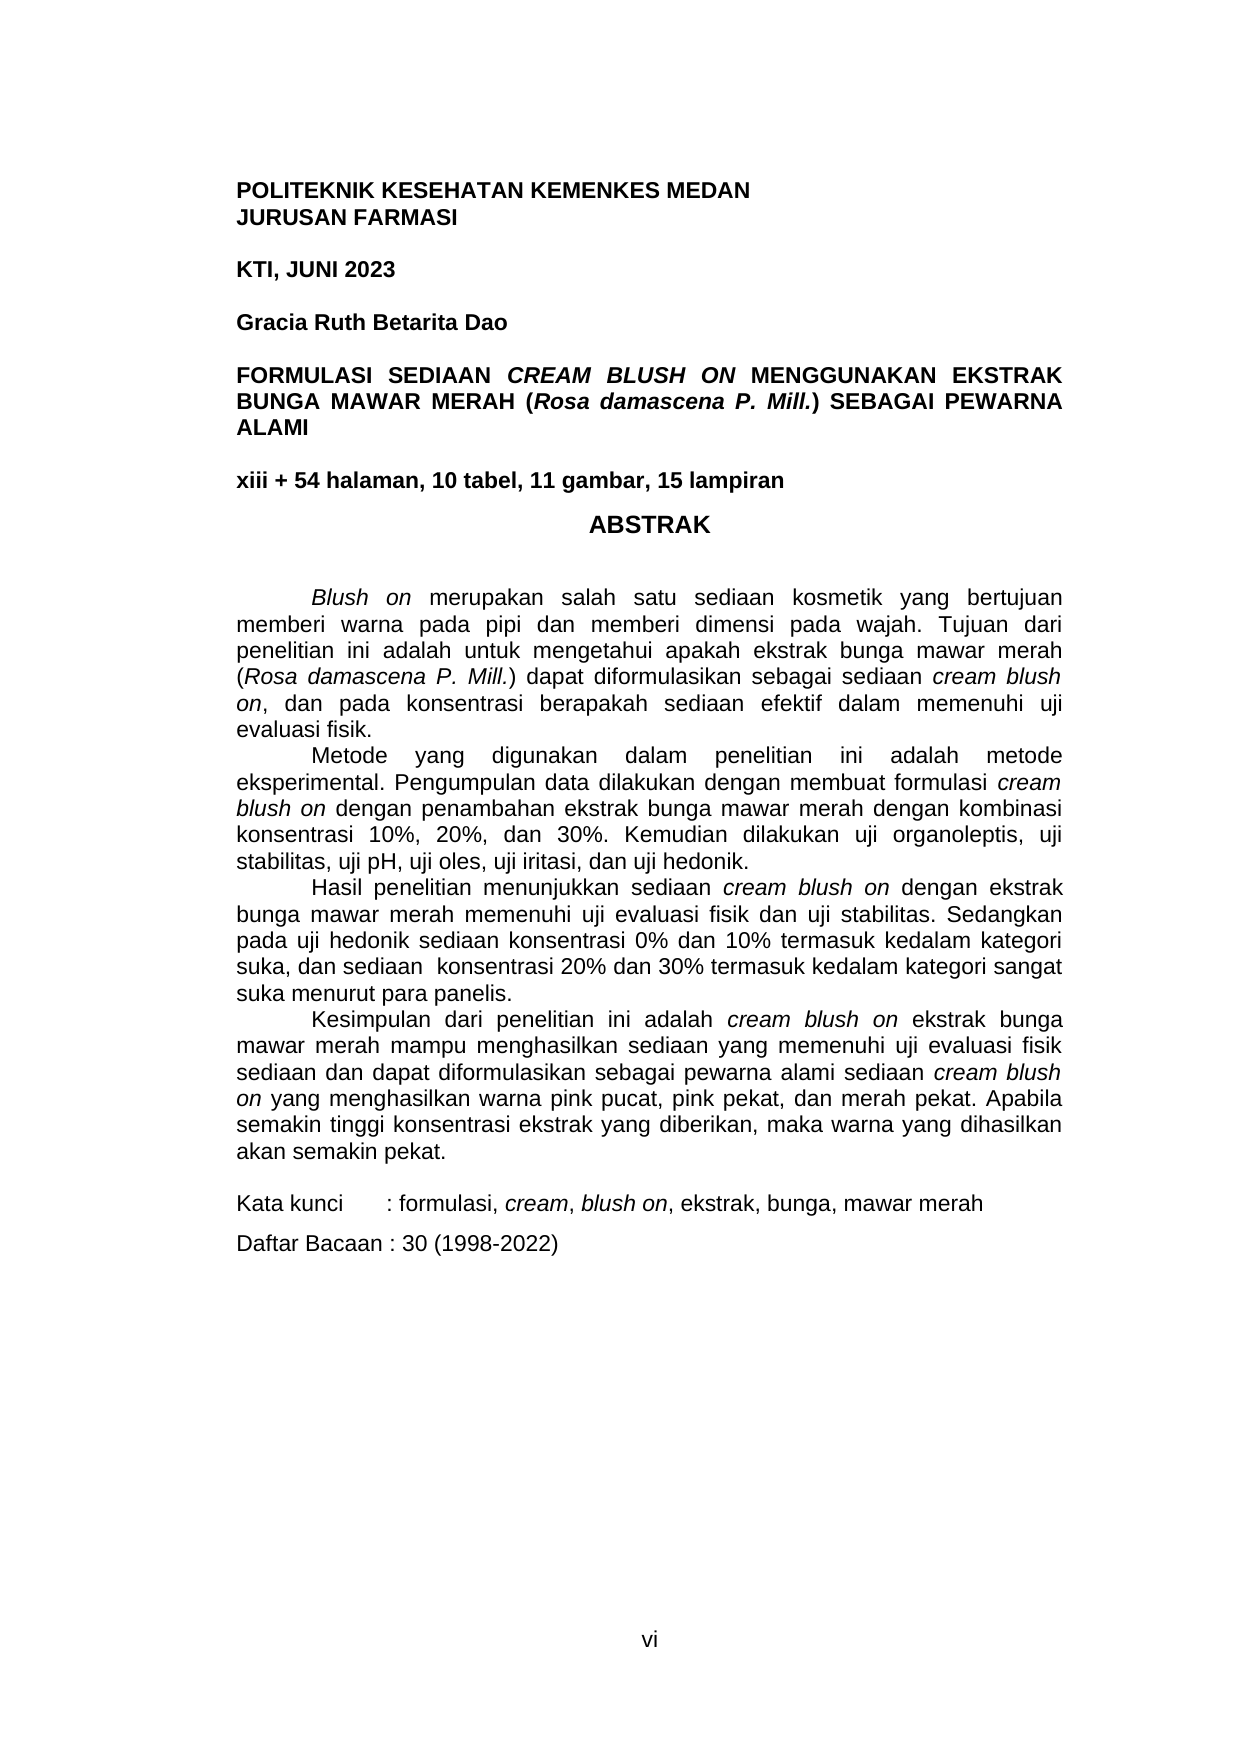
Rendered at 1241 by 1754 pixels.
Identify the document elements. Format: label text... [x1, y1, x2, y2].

text Daftar Bacaan : 30 (1998-2022) [236, 1230, 1063, 1256]
text Blush on merupakan salah satu sediaan kosmetik yang bertujuan memberi warna pada pipi dan memberi dimensi pada wajah. Tujuan dari penelitian ini adalah untuk mengetahui apakah ekstrak bunga mawar merah (Rosa damascena P. Mill.) dapat diformulasikan sebagai sediaan cream blush on, dan pada konsentrasi berapakah sediaan efektif dalam memenuhi uji evaluasi fisik. [236, 584, 1063, 742]
text xiii + 54 halaman, 10 tabel, 11 gambar, 15 lampiran [236, 467, 1063, 493]
text JURUSAN FARMASI [236, 203, 1063, 230]
text Metode yang digunakan dalam penelitian ini adalah metode eksperimental. Pengumpulan data dilakukan dengan membuat formulasi cream blush on dengan penambahan ekstrak bunga mawar merah dengan kombinasi konsentrasi 10%, 20%, dan 30%. Kemudian dilakukan uji organoleptis, uji stabilitas, uji pH, uji oles, uji iritasi, dan uji hedonik. [236, 742, 1063, 874]
text Gracia Ruth Betarita Dao [236, 309, 1063, 335]
text Hasil penelitian menunjukkan sediaan cream blush on dengan ekstrak bunga mawar merah memenuhi uji evaluasi fisik dan uji stabilitas. Sedangkan pada uji hedonik sediaan konsentrasi 0% dan 10% termasuk kedalam kategori suka, dan sediaan konsentrasi 20% dan 30% termasuk kedalam kategori sangat suka menurut para panelis. [236, 874, 1063, 1006]
text Kata kunci : formulasi, cream, blush on, ekstrak, bunga, mawar merah [236, 1190, 1063, 1217]
text KTI, JUNI 2023 [236, 256, 1063, 283]
text Kesimpulan dari penelitian ini adalah cream blush on ekstrak bunga mawar merah mampu menghasilkan sediaan yang memenuhi uji evaluasi fisik sediaan dan dapat diformulasikan sebagai pewarna alami sediaan cream blush on yang menghasilkan warna pink pucat, pink pekat, dan merah pekat. Apabila semakin tinggi konsentrasi ekstrak yang diberikan, maka warna yang dihasilkan akan semakin pekat. [236, 1006, 1063, 1164]
text POLITEKNIK KESEHATAN KEMENKES MEDAN [236, 177, 1063, 203]
text ABSTRAK [236, 510, 1063, 539]
text FORMULASI SEDIAAN CREAM BLUSH ON MENGGUNAKAN EKSTRAK BUNGA MAWAR MERAH (Rosa damascena P. Mill.) SEBAGAI PEWARNA ALAMI [236, 362, 1063, 441]
